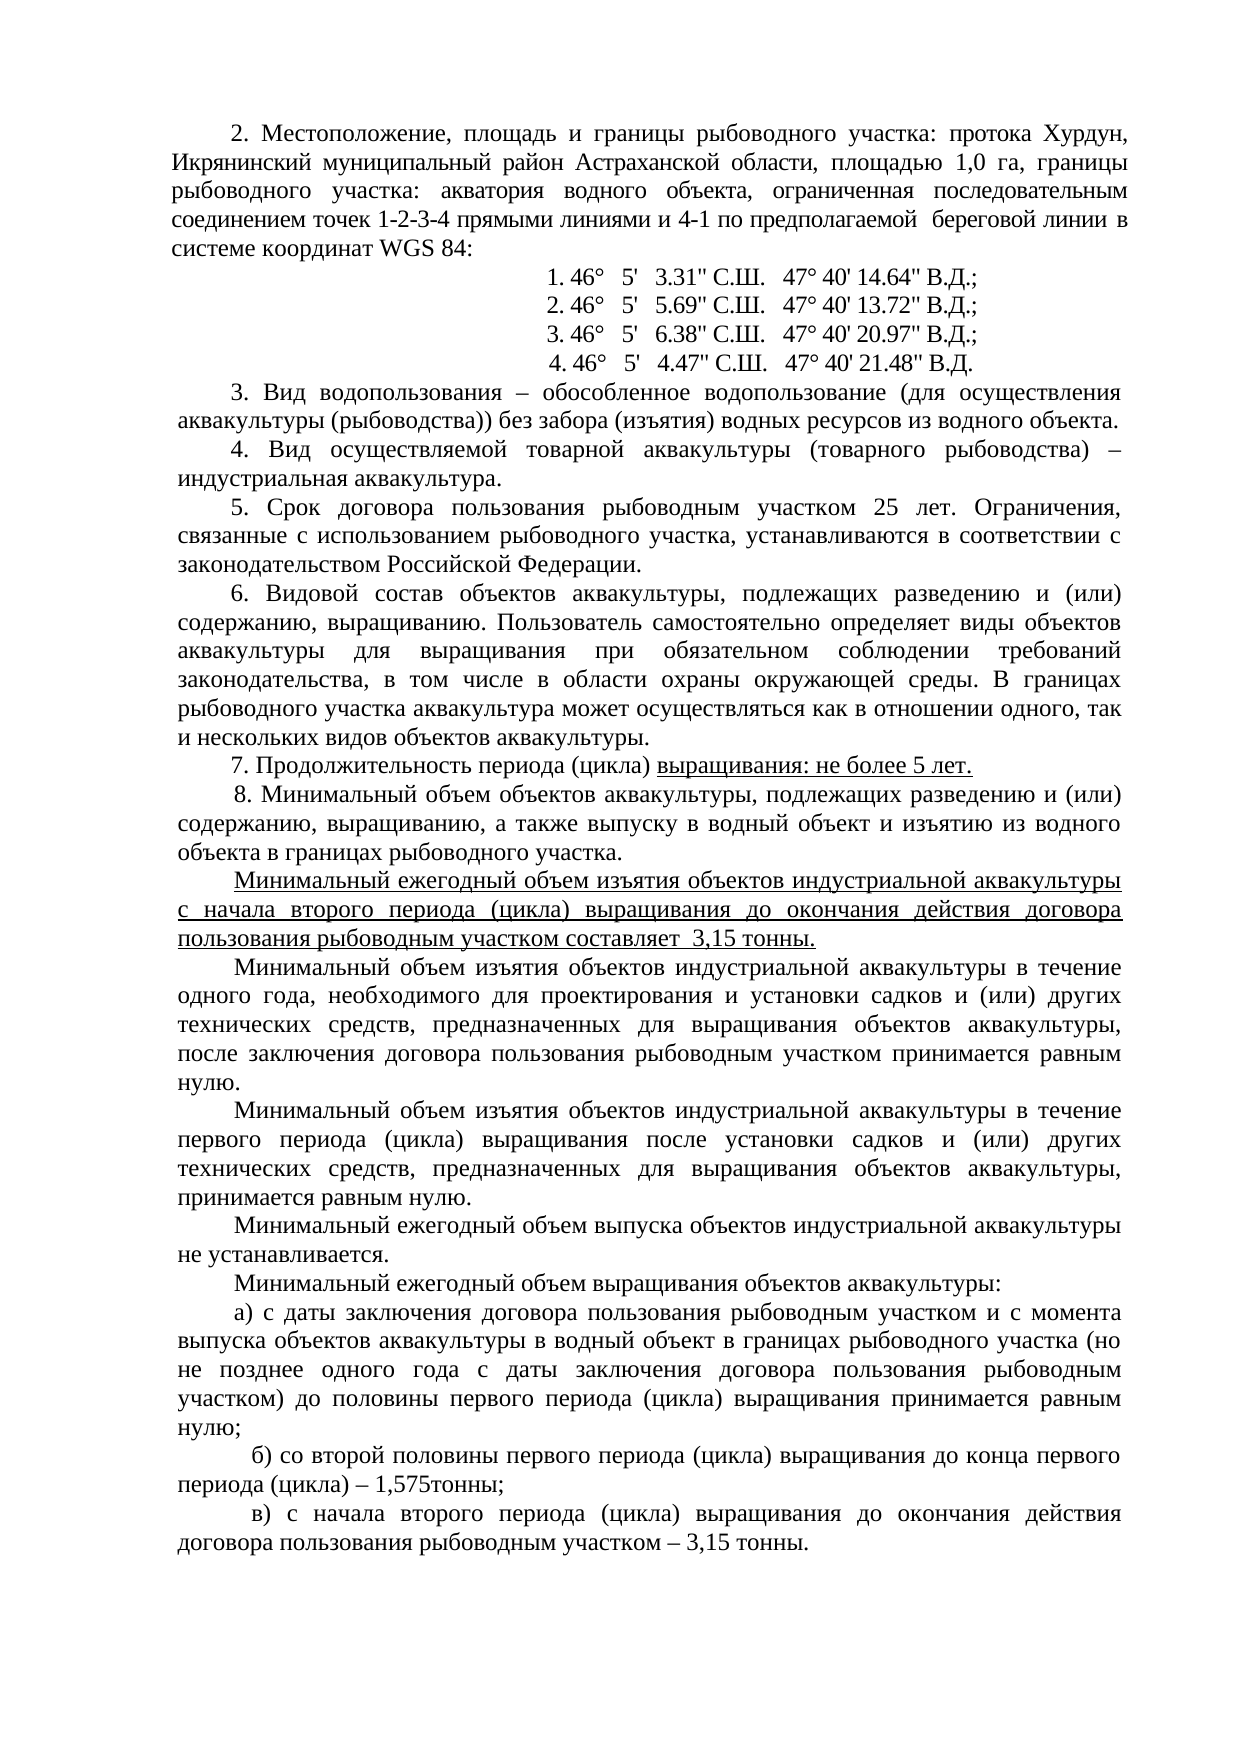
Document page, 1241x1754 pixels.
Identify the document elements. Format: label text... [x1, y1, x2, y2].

text 6. Видовой состав объектов аквакультуры, подлежащих разведению и (или) содержанию, выращиванию. Пользователь самостоятельно определяет виды объектов аквакультуры для выращивания при обязательном соблюдении требований законодательства, в том числе в области охраны окружающей среды. В границах рыбоводного участка аквакультура может осуществляться как в отношении одного, так и нескольких видов объектов аквакультуры. [177, 578, 1122, 751]
text 3. 46° 5' 6.38" С.Ш. 47° 40' 20.97" В.Д.; [546, 319, 1128, 348]
text 4. Вид осуществляемой товарной аквакультуры (товарного рыбоводства) – индустриальная аквакультура. [177, 434, 1122, 492]
text б) со второй половины первого периода (цикла) выращивания до конца первого периода (цикла) – 1,575тонны; [177, 1441, 1122, 1498]
text Минимальный ежегодный объем изъятия объектов индустриальной аквакультуры с начала второго периода (цикла) выращивания до окончания действия договора пользования рыбоводным участком составляет 3,15 тонны. [177, 920, 1122, 952]
list 2. 46° 5' 5.69" С.Ш. 47° 40' 13.72" В.Д.; [546, 291, 1128, 319]
text в) с начала второго периода (цикла) выращивания до окончания действия договора пользования рыбоводным участком – 3,15 тонны. [177, 1498, 1122, 1556]
text а) с даты заключения договора пользования рыбоводным участком и с момента выпуска объектов аквакультуры в водный объект в границах рыбоводного участка (но не позднее одного года с даты заключения договора пользования рыбоводным участком) до половины первого периода (цикла) выращивания принимается равным нулю; [177, 1297, 1122, 1441]
text 2. Местоположение, площадь и границы рыбоводного участка: протока Хурдун, Икрянинский муниципальный район Астраханской области, площадью 1,0 га, границы рыбоводного участка: акватория водного объекта, ограниченная последовательным соединением точек 1-2-3-4 прямыми линиями и 4-1 по предполагаемой береговой линии в системе координат WGS 84: [171, 118, 1128, 262]
text Минимальный ежегодный объем выпуска объектов индустриальной аквакультуры не устанавливается. [177, 1211, 1122, 1268]
text Минимальный объем изъятия объектов индустриальной аквакультуры в течение первого периода (цикла) выращивания после установки садков и (или) других технических средств, предназначенных для выращивания объектов аквакультуры, принимается равным нулю. [177, 1096, 1122, 1211]
text 4. 46° 5' 4.47" С.Ш. 47° 40' 21.48" В.Д. [543, 348, 1122, 377]
text Минимальный ежегодный объем изъятия объектов индустриальной аквакультуры с начала второго периода (цикла) выращивания до окончания действия договора пользования рыбоводным участком составляет 3,15 тонны. [177, 866, 1122, 919]
text 1. 46° 5' 3.31" С.Ш. 47° 40' 14.64" В.Д.; [546, 262, 1128, 291]
text 8. Минимальный объем объектов аквакультуры, подлежащих разведению и (или) содержанию, выращиванию, а также выпуску в водный объект и изъятию из водного объекта в границах рыбоводного участка. [177, 779, 1122, 866]
text Минимальный ежегодный объем выращивания объектов аквакультуры: [177, 1268, 1122, 1297]
text 3. Вид водопользования – обособленное водопользование (для осуществления аквакультуры (рыбоводства)) без забора (изъятия) водных ресурсов из водного объекта. [177, 377, 1122, 434]
text Минимальный объем изъятия объектов индустриальной аквакультуры в течение одного года, необходимого для проектирования и установки садков и (или) других технических средств, предназначенных для выращивания объектов аквакультуры, после заключения договора пользования рыбоводным участком принимается равным нулю. [177, 952, 1122, 1096]
text 5. Срок договора пользования рыбоводным участком 25 лет. Ограничения, связанные с использованием рыбоводного участка, устанавливаются в соответствии с законодательством Российской Федерации. [177, 492, 1122, 578]
text 7. Продолжительность периода (цикла) выращивания: не более 5 лет. [177, 751, 1122, 779]
